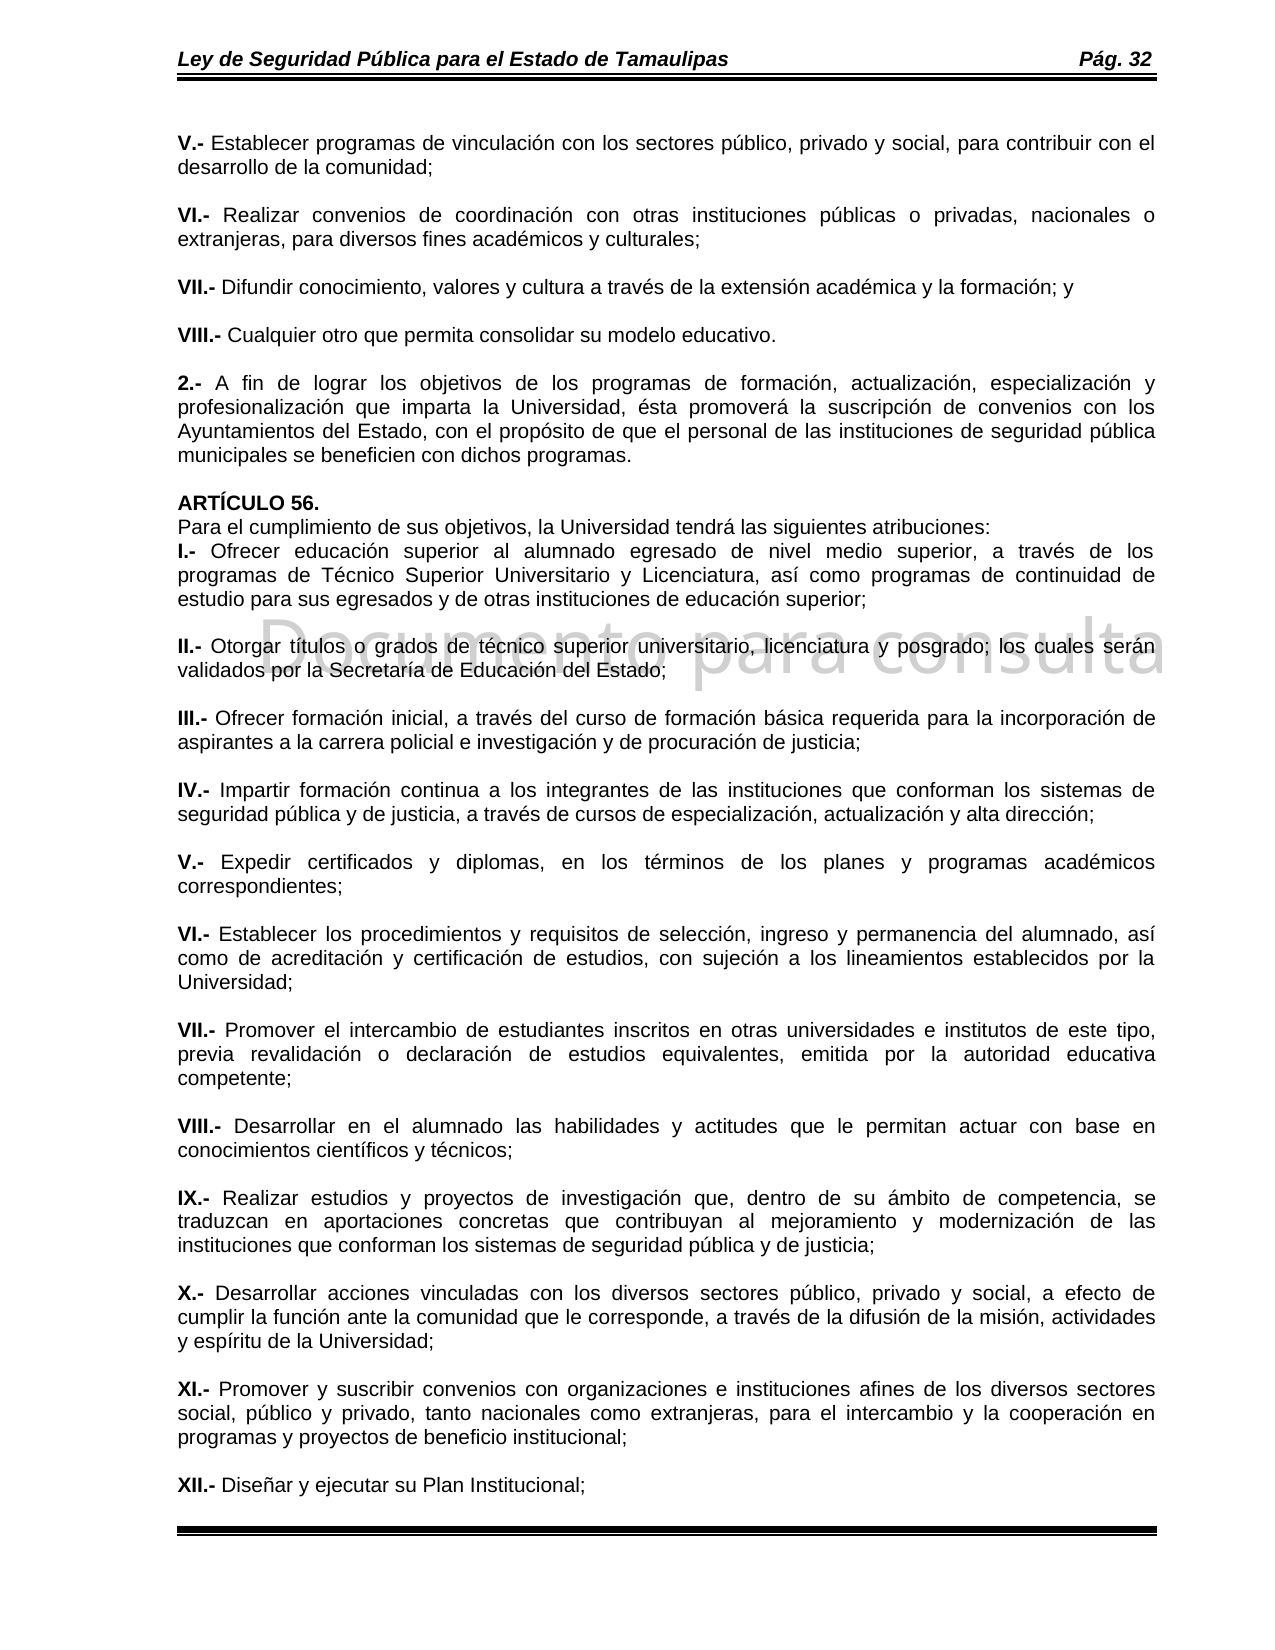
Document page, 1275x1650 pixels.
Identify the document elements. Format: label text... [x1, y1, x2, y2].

text XII.- Diseñar y ejecutar su Plan Institucional; [177, 1473, 1157, 1497]
text X.- Desarrollar acciones vinculadas con los diversos sectores público, privado y social, a efecto de cumplir la función ante la comunidad que le corresponde, a través de la difusión de la misión, actividades y espíritu de la Universidad; [177, 1281, 1157, 1353]
text V.- Expedir certificados y diplomas, en los términos de los planes y programas académicos correspondientes; [177, 850, 1157, 898]
text ARTÍCULO 56. [177, 491, 1157, 514]
text VIII.- Desarrollar en el alumnado las habilidades y actitudes que le permitan actuar con base en conocimientos científicos y técnicos; [177, 1113, 1157, 1161]
text IV.- Impartir formación continua a los integrantes de las instituciones que conforman los sistemas de seguridad pública y de justicia, a través de cursos de especialización, actualización y alta dirección; [177, 778, 1157, 826]
text VIII.- Cualquier otro que permita consolidar su modelo educativo. [177, 323, 1157, 347]
text IX.- Realizar estudios y proyectos de investigación que, dentro de su ámbito de competencia, se traduzcan en aportaciones concretas que contribuyan al mejoramiento y modernización de las instituciones que conforman los sistemas de seguridad pública y de justicia; [177, 1185, 1157, 1257]
text VII.- Difundir conocimiento, valores y cultura a través de la extensión académica y la formación; y [177, 275, 1157, 299]
text XI.- Promover y suscribir convenios con organizaciones e instituciones afines de los diversos sectores social, público y privado, tanto nacionales como extranjeras, para el intercambio y la cooperación en programas y proyectos de beneficio institucional; [177, 1377, 1157, 1449]
text VII.- Promover el intercambio de estudiantes inscritos en otras universidades e institutos de este tipo, previa revalidación o declaración de estudios equivalentes, emitida por la autoridad educativa competente; [177, 1018, 1157, 1089]
text V.- Establecer programas de vinculación con los sectores público, privado y social, para contribuir con el desarrollo de la comunidad; [177, 131, 1157, 179]
text III.- Ofrecer formación inicial, a través del curso de formación básica requerida para la incorporación de aspirantes a la carrera policial e investigación y de procuración de justicia; [177, 706, 1157, 754]
text II.- Otorgar títulos o grados de técnico superior universitario, licenciatura y posgrado; los cuales serán validados por la Secretaría de Educación del Estado; [177, 634, 1157, 682]
text VI.- Realizar convenios de coordinación con otras instituciones públicas o privadas, nacionales o extranjeras, para diversos fines académicos y culturales; [177, 203, 1157, 251]
text Para el cumplimiento de sus objetivos, la Universidad tendrá las siguientes atribuciones: [177, 514, 1157, 538]
text 2.- A fin de lograr los objetivos de los programas de formación, actualización, especialización y profesionalización que imparta la Universidad, ésta promoverá la suscripción de convenios con los Ayuntamientos del Estado, con el propósito de que el personal de las instituciones de seguridad pública municipales se beneficien con dichos programas. [177, 371, 1157, 467]
text VI.- Establecer los procedimientos y requisitos de selección, ingreso y permanencia del alumnado, así como de acreditación y certificación de estudios, con sujeción a los lineamientos establecidos por la Universidad; [177, 922, 1157, 994]
text I.- Ofrecer educación superior al alumnado egresado de nivel medio superior, a través de los programas de Técnico Superior Universitario y Licenciatura, así como programas de continuidad de estudio para sus egresados y de otras instituciones de educación superior; [177, 538, 1157, 610]
